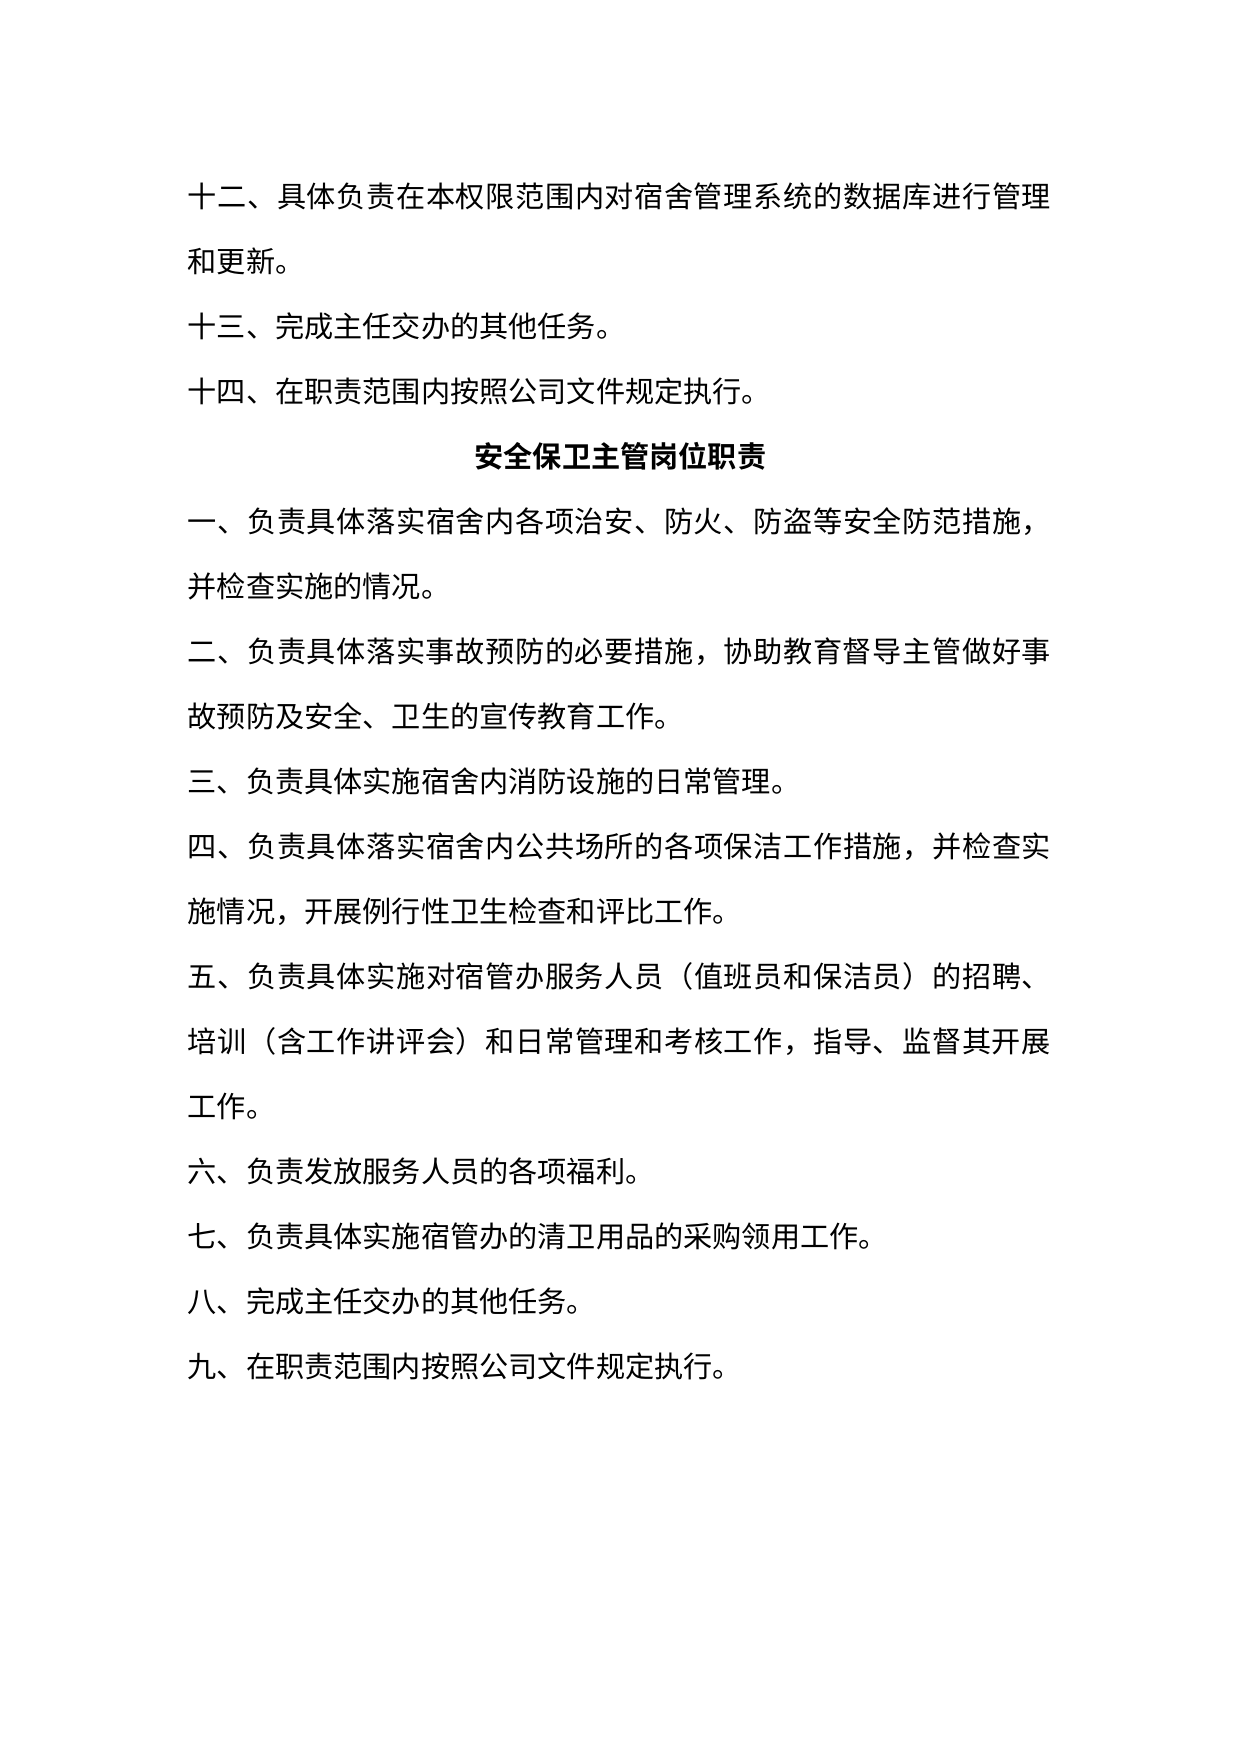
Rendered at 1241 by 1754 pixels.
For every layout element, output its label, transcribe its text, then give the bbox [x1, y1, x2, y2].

text 九、在职责范围内按照公司文件规定执行。 [187, 1332, 1053, 1397]
text 四、负责具体落实宿舍内公共场所的各项保洁工作措施，并检查实施情况，开展例行性卫生检查和评比工作。 [187, 812, 1053, 942]
text 十四、在职责范围内按照公司文件规定执行。 [187, 357, 1053, 422]
text 七、负责具体实施宿管办的清卫用品的采购领用工作。 [187, 1202, 1053, 1267]
text 安全保卫主管岗位职责 [187, 422, 1053, 487]
text 十三、完成主任交办的其他任务。 [187, 292, 1053, 357]
text 二、负责具体落实事故预防的必要措施，协助教育督导主管做好事故预防及安全、卫生的宣传教育工作。 [187, 617, 1053, 747]
text 五、负责具体实施对宿管办服务人员（值班员和保洁员）的招聘、培训（含工作讲评会）和日常管理和考核工作，指导、监督其开展工作。 [187, 942, 1053, 1137]
text 六、负责发放服务人员的各项福利。 [187, 1137, 1053, 1202]
text 一、负责具体落实宿舍内各项治安、防火、防盗等安全防范措施，并检查实施的情况。 [187, 487, 1053, 617]
text 八、完成主任交办的其他任务。 [187, 1267, 1053, 1332]
text 十二、具体负责在本权限范围内对宿舍管理系统的数据库进行管理和更新。 [187, 162, 1053, 292]
text 三、负责具体实施宿舍内消防设施的日常管理。 [187, 747, 1053, 812]
